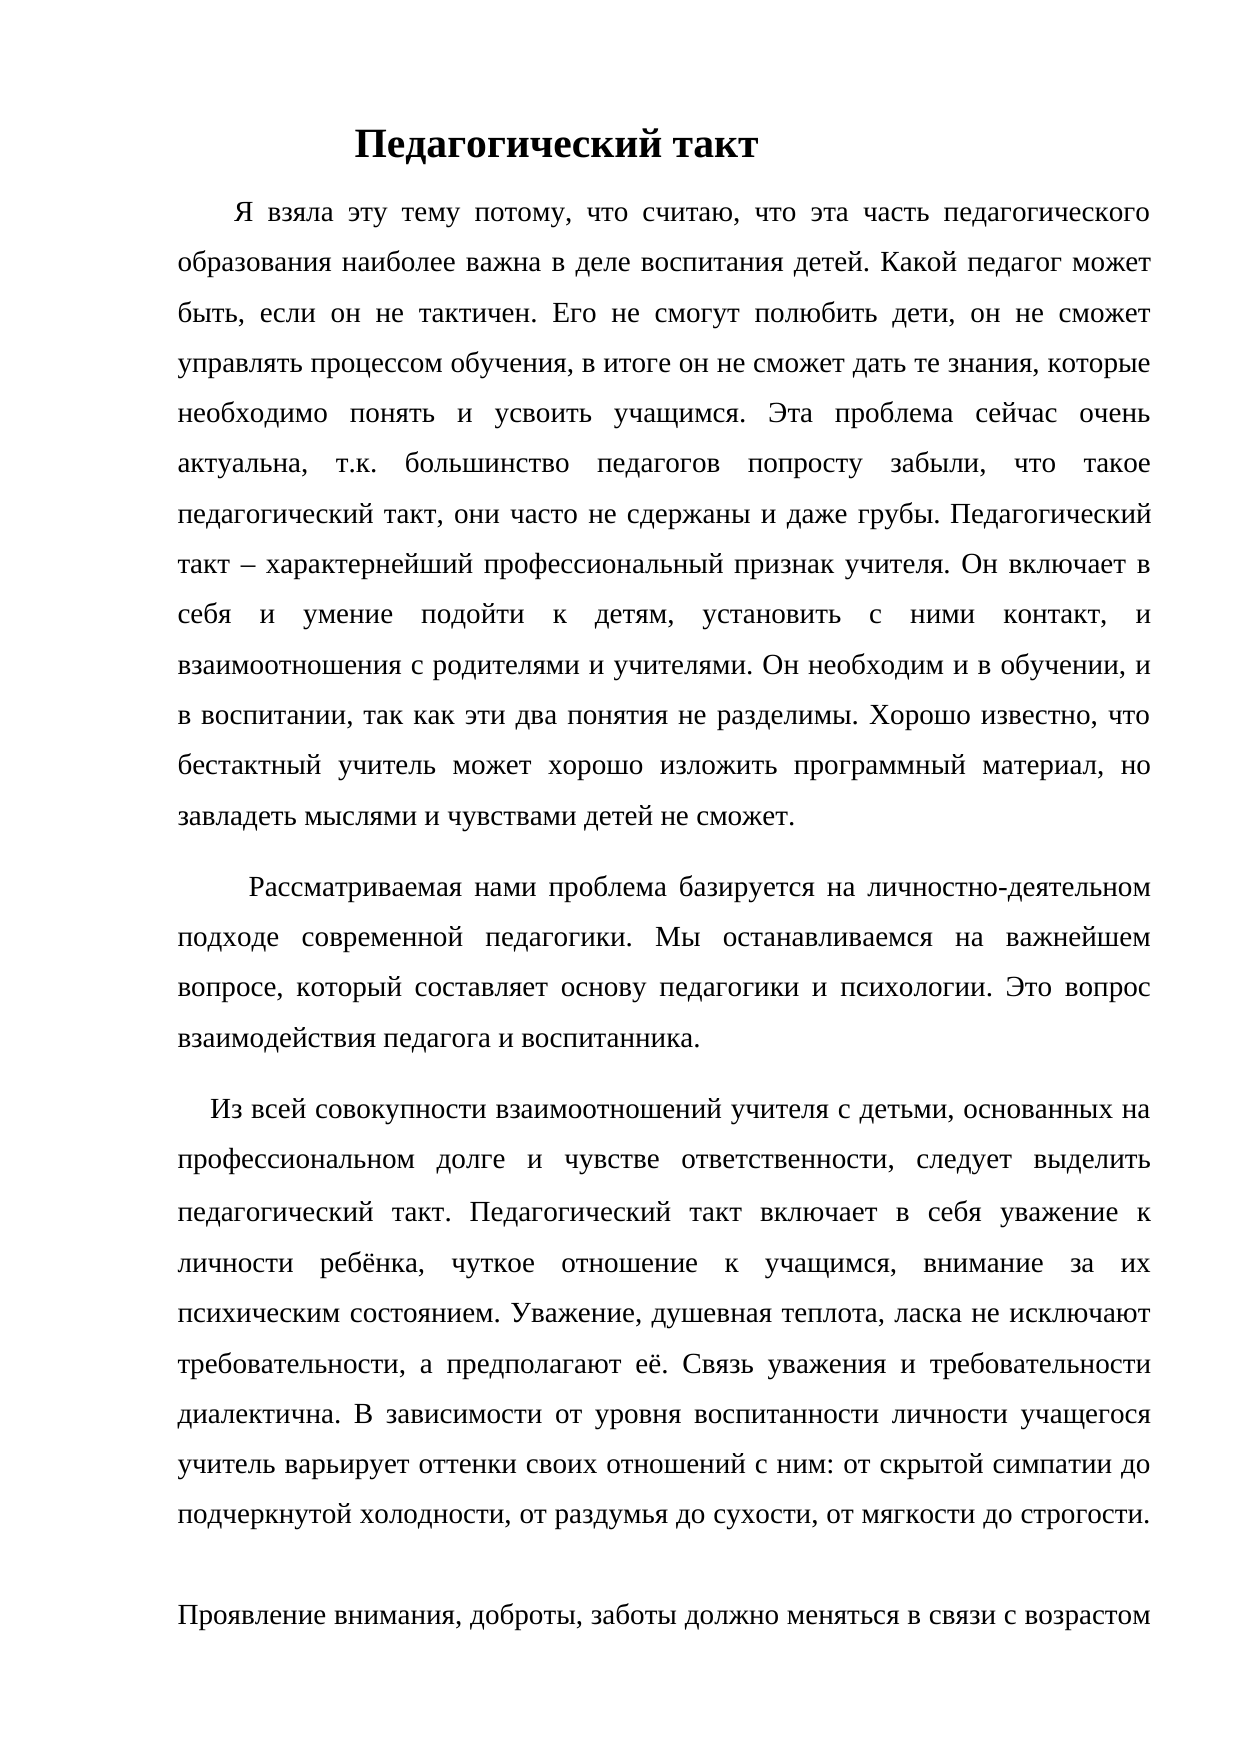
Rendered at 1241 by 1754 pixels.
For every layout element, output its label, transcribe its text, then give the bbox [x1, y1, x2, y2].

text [177, 1091, 1152, 1631]
text Педагогический такт [177, 118, 1152, 166]
text Я взяла эту тему потому, что считаю, что эта часть педагогического образования наиболее важна в деле воспитания детей. Какой педагог может быть, если он не тактичен. Его не смогут полюбить дети, он не сможет управлять процессом обучения, в итоге он не сможет дать те знания, которые необходимо понять и усвоить учащимся. Эта проблема сейчас очень актуальна, т.к. большинство педагогов попросту забыли, что такое педагогический такт, они часто не сдержаны и даже грубы. Педагогический такт – характернейший профессиональный признак учителя. Он включает в себя и умение подойти к детям, установить с ними контакт, и взаимоотношения с родителями и учителями. Он необходим и в обучении, и в воспитании, так как эти два понятия не разделимы. Хорошо известно, что бестактный учитель может хорошо изложить программный материал, но завладеть мыслями и чувствами детей не сможет. [177, 194, 1152, 831]
text Рассматриваемая нами проблема базируется на личностно-деятельном подходе современной педагогики. Мы останавливаемся на важнейшем вопросе, который составляет основу педагогики и психологии. Это вопрос взаимодействия педагога и воспитанника. [177, 869, 1152, 1053]
